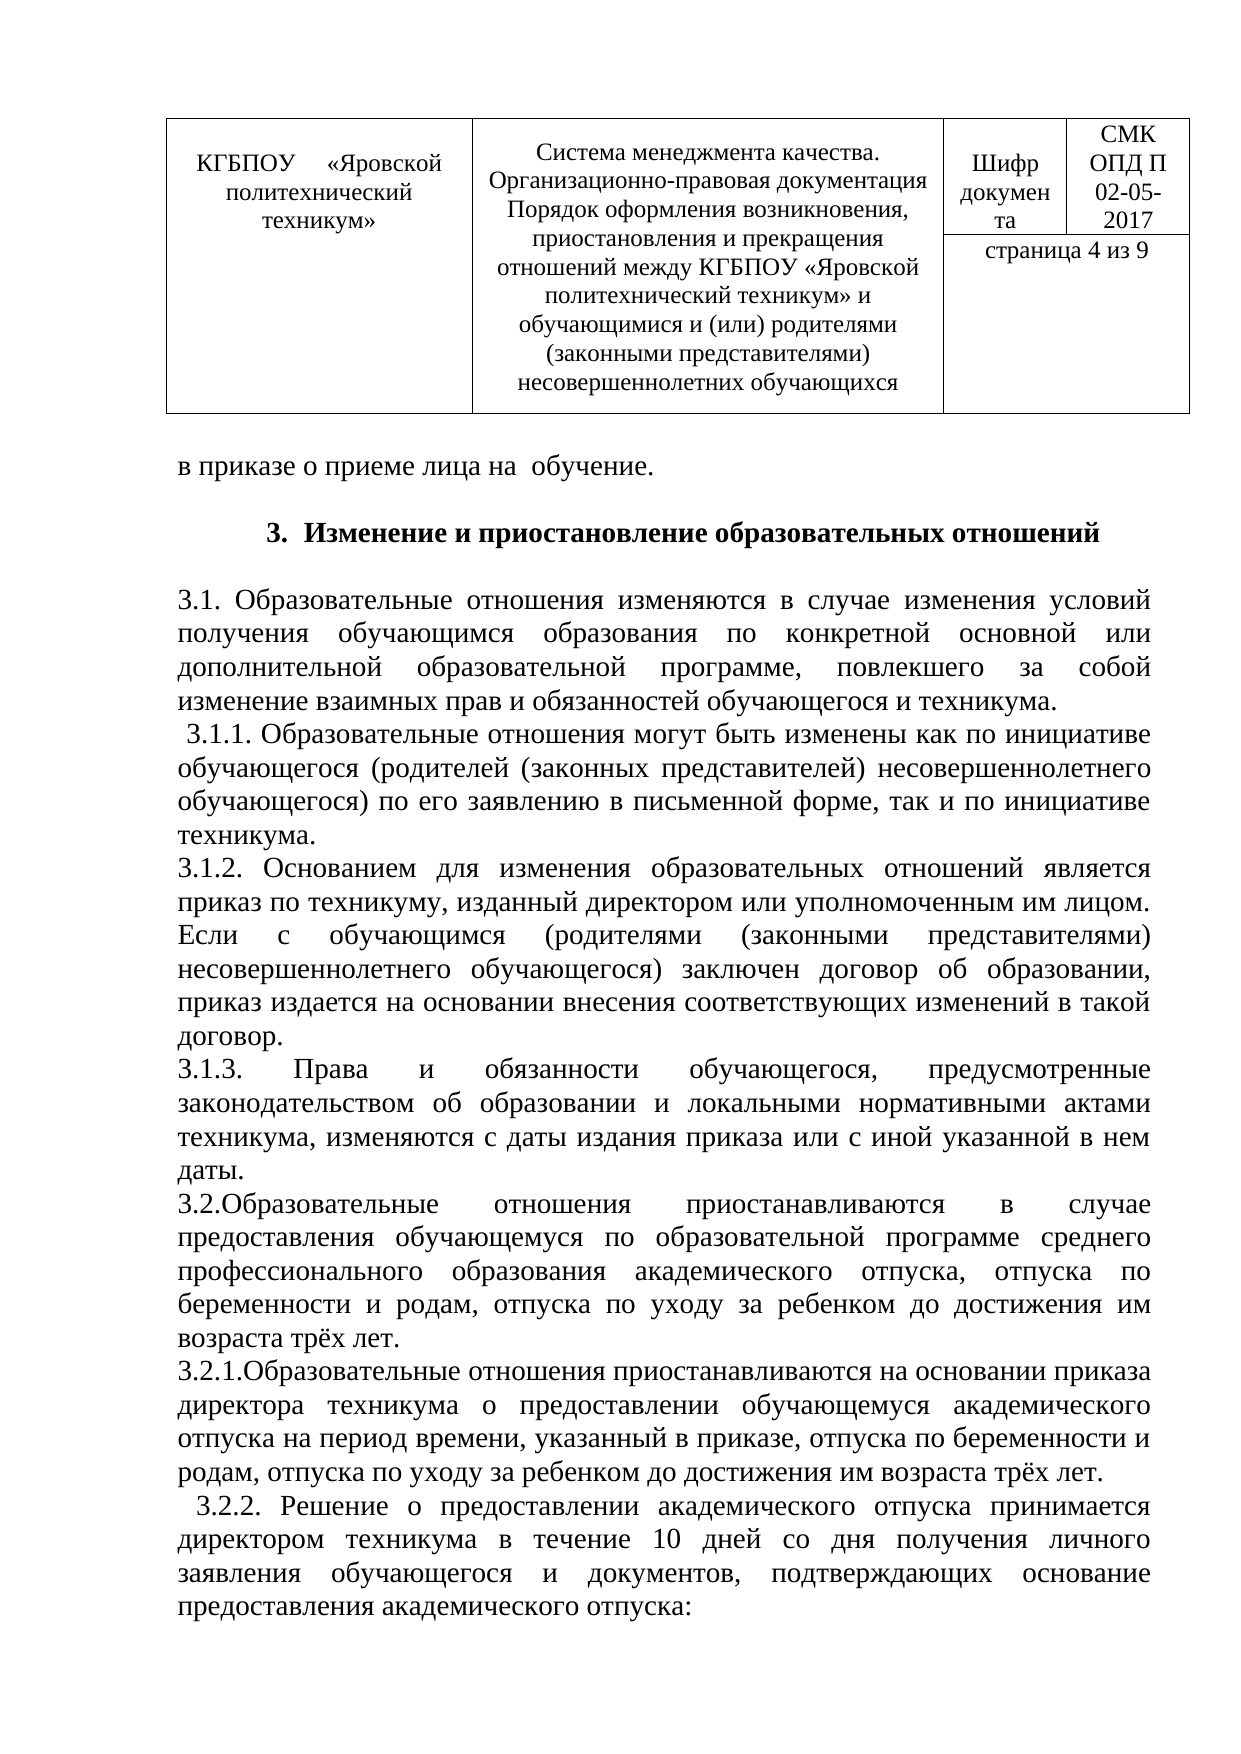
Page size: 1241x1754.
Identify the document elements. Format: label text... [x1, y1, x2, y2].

text 3.1.3. Права и обязанности обучающегося, предусмотренные законодательством об образовании и локальными нормативными актами техникума, изменяются с даты издания приказа или с иной указанной в нем даты. [177, 1052, 1152, 1186]
table_cell страница 4 из 9 [944, 235, 1189, 413]
text в приказе о приеме лица на обучение. [177, 448, 1152, 481]
text 3.1. Образовательные отношения изменяются в случае изменения условий получения обучающимся образования по конкретной основной или дополнительной образовательной программе, повлекшего за собой изменение взаимных прав и обязанностей обучающегося и техникума. [177, 582, 1152, 716]
text 3.1.1. Образовательные отношения могут быть изменены как по инициативе обучающегося (родителей (законных представителей) несовершеннолетнего обучающегося) по его заявлению в письменной форме, так и по инициативе техникума. [177, 716, 1152, 850]
table_header КГБПОУ «Яровской политехнический техникум» [167, 119, 472, 413]
text 3.1.2. Основанием для изменения образовательных отношений является приказ по техникуму, изданный директором или уполномоченным им лицом. Если с обучающимся (родителями (законными представителями) несовершеннолетнего обучающегося) заключен договор об образовании, приказ издается на основании внесения соответствующих изменений в такой договор. [177, 850, 1152, 1052]
list Изменение и приостановление образовательных отношений [215, 515, 1152, 548]
text 3.2.1.Образовательные отношения приостанавливаются на основании приказа директора техникума о предоставлении обучающемуся академического отпуска на период времени, указанный в приказе, отпуска по беременности и родам, отпуска по уходу за ребенком до достижения им возраста трёх лет. [177, 1353, 1152, 1488]
text 3.2.2. Решение о предоставлении академического отпуска принимается директором техникума в течение 10 дней со дня получения личного заявления обучающегося и документов, подтверждающих основание предоставления академического отпуска: [177, 1488, 1152, 1622]
text 3.2.Образовательные отношения приостанавливаются в случае предоставления обучающемуся по образовательной программе среднего профессионального образования академического отпуска, отпуска по беременности и родам, отпуска по уходу за ребенком до достижения им возраста трёх лет. [177, 1186, 1152, 1353]
table_header СМК ОПД П 02-05-2017 [1067, 119, 1189, 234]
table_header Шифр документа [944, 119, 1066, 234]
table_header Система менеджмента качества. Организационно-правовая документация Порядок оформления возникновения, приостановления и прекращения отношений между КГБПОУ «Яровской политехнический техникум» и обучающимися и (или) родителями (законными представителями) несовершеннолетних обучающихся [473, 119, 943, 413]
